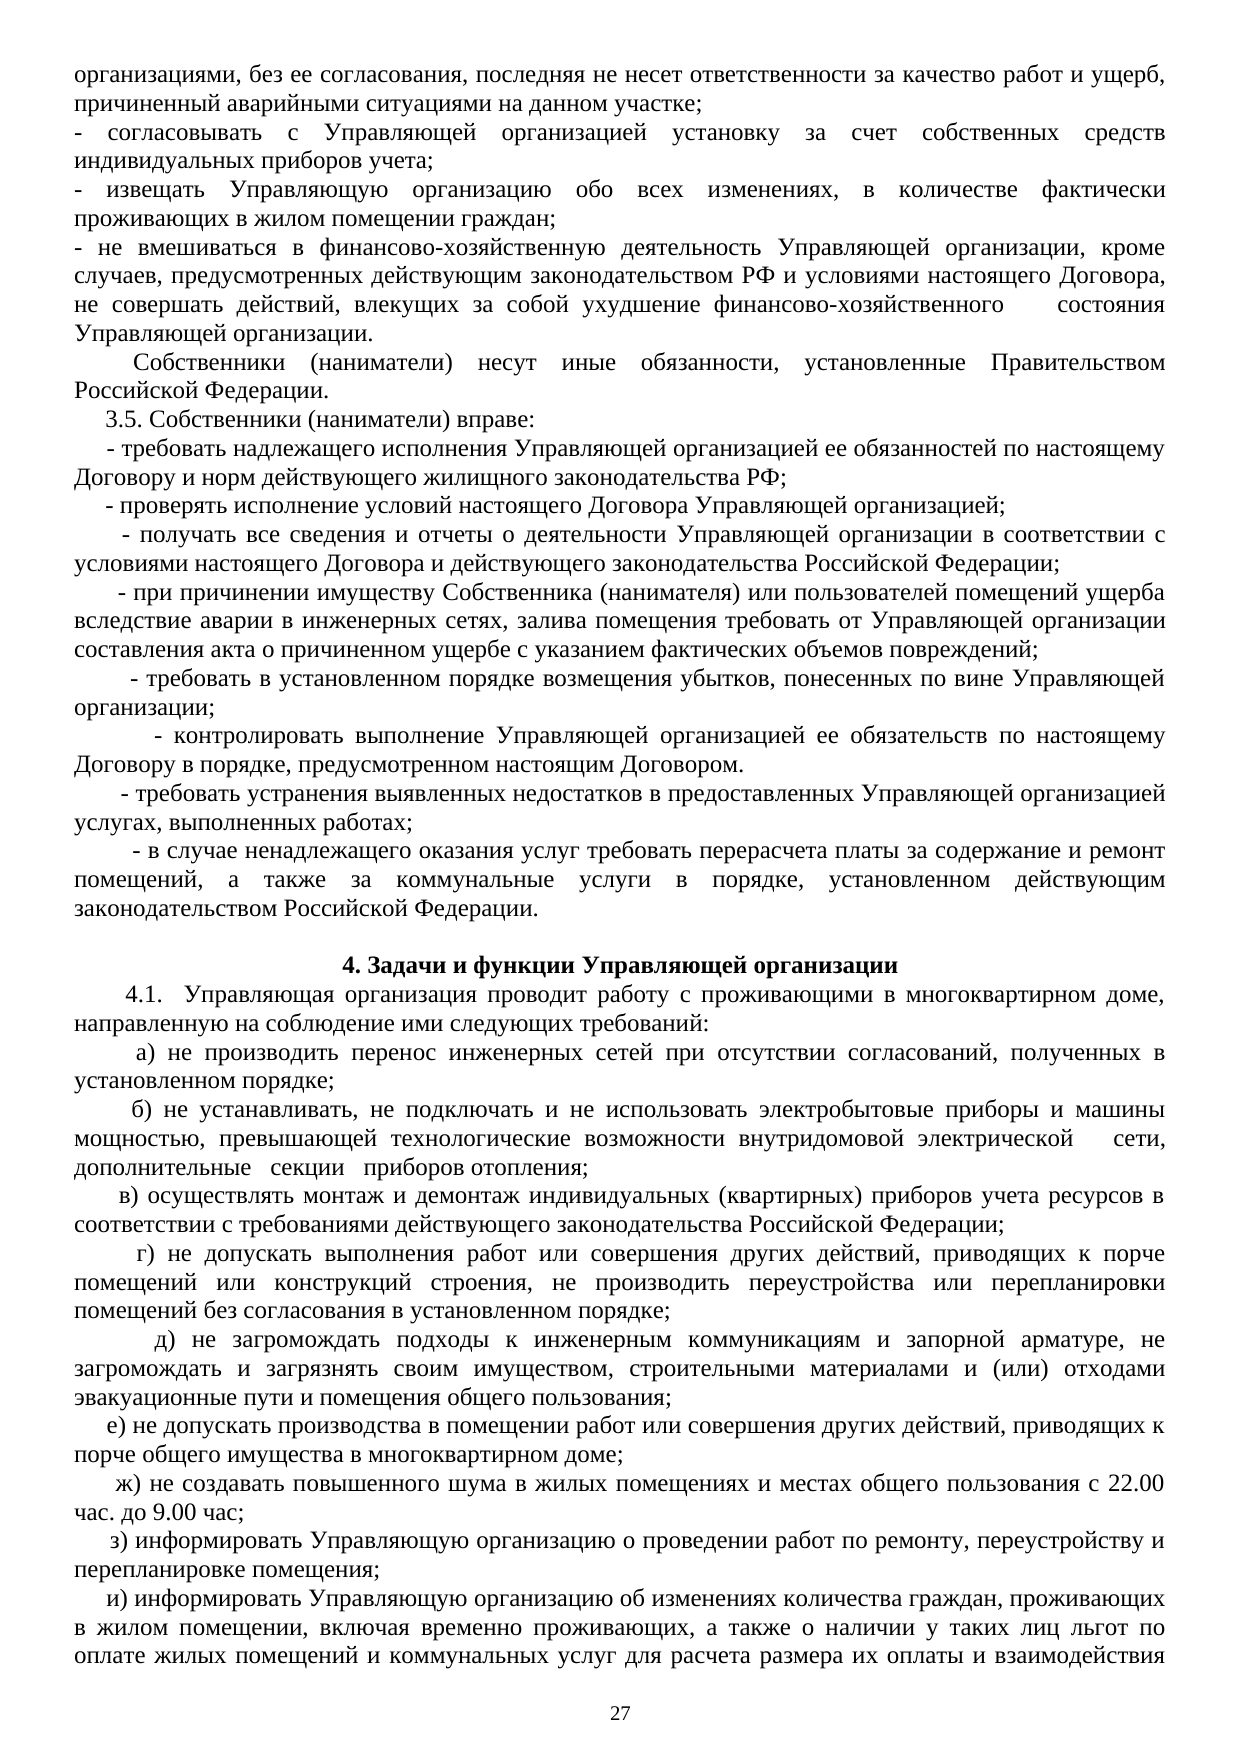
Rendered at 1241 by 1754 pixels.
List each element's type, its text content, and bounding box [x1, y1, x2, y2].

text г) не допускать выполнения работ или совершения других действий, приводящих к порче помещений или конструкций строения, не производить переустройства или перепланировки помещений без согласования в установленном порядке; [74, 1238, 1167, 1324]
text - в случае ненадлежащего оказания услуг требовать перерасчета платы за содержание и ремонт помещений, а также за коммунальные услуги в порядке, установленном действующим законодательством Российской Федерации. [74, 835, 1167, 922]
text - контролировать выполнение Управляющей организацией ее обязательств по настоящему Договору в порядке, предусмотренном настоящим Договором. [74, 720, 1167, 778]
text - требовать в установленном порядке возмещения убытков, понесенных по вине Управляющей организации; [74, 663, 1167, 720]
text 4. Задачи и функции Управляющей организации [74, 950, 1167, 979]
text е) не допускать производства в помещении работ или совершения других действий, приводящих к порче общего имущества в многоквартирном доме; [74, 1410, 1167, 1468]
text - при причинении имуществу Собственника (нанимателя) или пользователей помещений ущерба вследствие аварии в инженерных сетях, залива помещения требовать от Управляющей организации составления акта о причиненном ущербе с указанием фактических объемов повреждений; [74, 577, 1167, 663]
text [74, 1583, 1167, 1669]
text з) информировать Управляющую организацию о проведении работ по ремонту, переустройству и перепланировке помещения; [74, 1525, 1167, 1583]
text - извещать Управляющую организацию обо всех изменениях, в количестве фактически проживающих в жилом помещении граждан; [74, 174, 1167, 232]
text д) не загромождать подходы к инженерным коммуникациям и запорной арматуре, не загромождать и загрязнять своим имуществом, строительными материалами и (или) отходами эвакуационные пути и помещения общего пользования; [74, 1324, 1167, 1410]
text - требовать надлежащего исполнения Управляющей организацией ее обязанностей по настоящему Договору и норм действующего жилищного законодательства РФ; [74, 433, 1167, 490]
text - требовать устранения выявленных недостатков в предоставленных Управляющей организацией услугах, выполненных работах; [74, 778, 1167, 835]
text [74, 59, 1167, 117]
text а) не производить перенос инженерных сетей при отсутствии согласований, полученных в установленном порядке; [74, 1037, 1167, 1094]
text ж) не создавать повышенного шума в жилых помещениях и местах общего пользования с 22.00 час. до 9.00 час; [74, 1468, 1167, 1525]
text Собственники (наниматели) несут иные обязанности, установленные Правительством Российской Федерации. [74, 347, 1167, 404]
text - согласовывать с Управляющей организацией установку за счет собственных средств индивидуальных приборов учета; [74, 117, 1167, 174]
text - проверять исполнение условий настоящего Договора Управляющей организацией; [74, 490, 1167, 519]
text б) не устанавливать, не подключать и не использовать электробытовые приборы и машины мощностью, превышающей технологические возможности внутридомовой электрической сети, дополнительные секции приборов отопления; [74, 1094, 1167, 1180]
text - не вмешиваться в финансово-хозяйственную деятельность Управляющей организации, кроме случаев, предусмотренных действующим законодательством РФ и условиями настоящего Договора, не совершать действий, влекущих за собой ухудшение финансово-хозяйственного состояния Управляющей организации. [74, 232, 1167, 347]
text 3.5. Собственники (наниматели) вправе: [74, 404, 1167, 433]
text 4.1. Управляющая организация проводит работу с проживающими в многоквартирном доме, направленную на соблюдение ими следующих требований: [74, 979, 1167, 1037]
text в) осуществлять монтаж и демонтаж индивидуальных (квартирных) приборов учета ресурсов в соответствии с требованиями действующего законодательства Российской Федерации; [74, 1180, 1167, 1238]
text - получать все сведения и отчеты о деятельности Управляющей организации в соответствии с условиями настоящего Договора и действующего законодательства Российской Федерации; [74, 519, 1167, 577]
